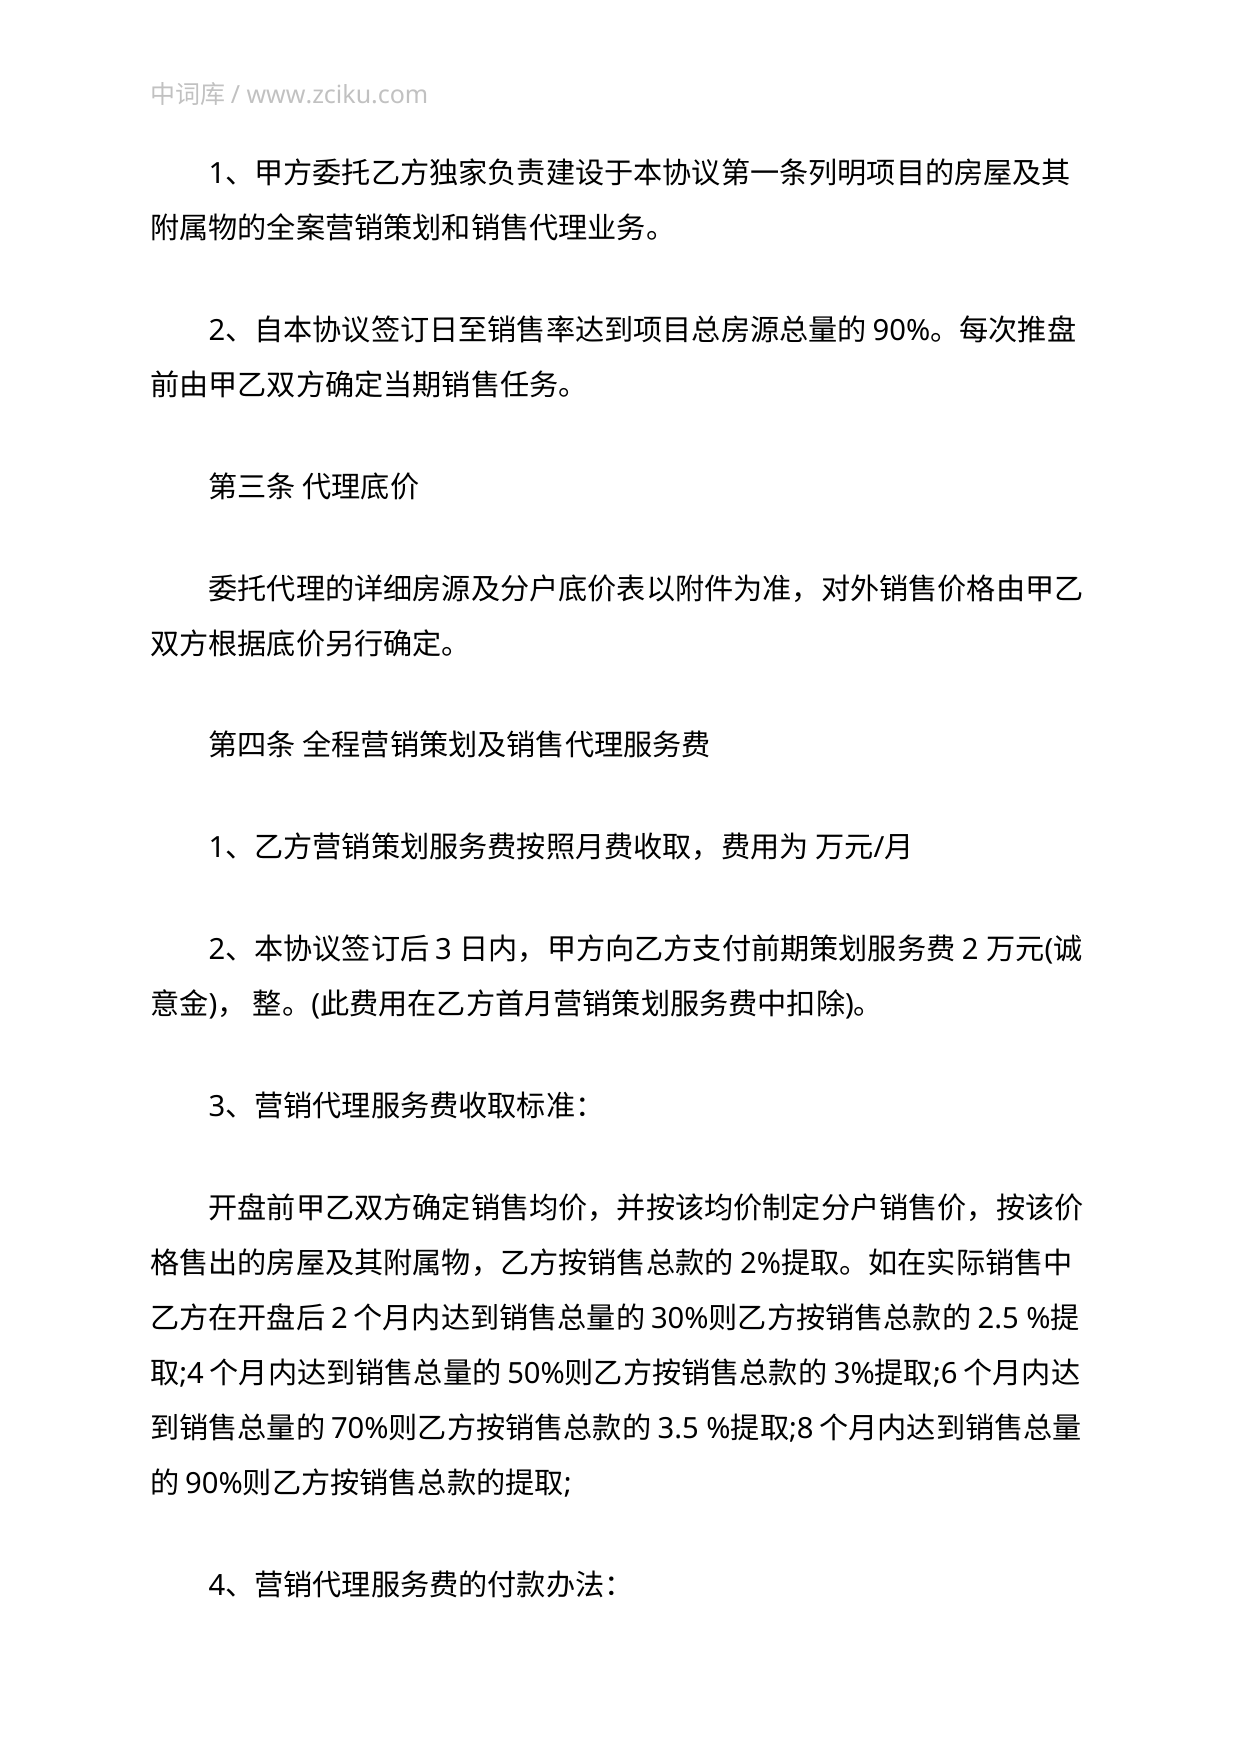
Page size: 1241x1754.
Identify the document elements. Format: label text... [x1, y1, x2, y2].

text 委托代理的详细房源及分户底价表以附件为准，对外销售价格由甲乙双方根据底价另行确定。 [150, 565, 1090, 662]
text 1、甲方委托乙方独家负责建设于本协议第一条列明项目的房屋及其附属物的全案营销策划和销售代理业务。 [150, 150, 1090, 247]
text 1、乙方营销策划服务费按照月费收取，费用为 万元/月 [150, 824, 1090, 866]
text 3、营销代理服务费收取标准： [150, 1083, 1090, 1125]
text 开盘前甲乙双方确定销售均价，并按该均价制定分户销售价，按该价格售出的房屋及其附属物，乙方按销售总款的 2%提取。如在实际销售中乙方在开盘后2个月内达到销售总量的30%则乙方按销售总款的 2.5 %提取;4个月内达到销售总量的50%则乙方按销售总款的 3%提取;6个月内达到销售总量的70%则乙方按销售总款的 3.5 %提取;8个月内达到销售总量的90%则乙方按销售总款的提取; [150, 1185, 1090, 1502]
text 第三条 代理底价 [150, 463, 1090, 506]
text 2、自本协议签订日至销售率达到项目总房源总量的90%。每次推盘前由甲乙双方确定当期销售任务。 [150, 307, 1090, 404]
text 2、本协议签订后3 日内，甲方向乙方支付前期策划服务费 2 万元(诚意金)， 整。(此费用在乙方首月营销策划服务费中扣除)。 [150, 926, 1090, 1023]
text 第四条 全程营销策划及销售代理服务费 [150, 722, 1090, 764]
text 4、营销代理服务费的付款办法： [150, 1562, 1090, 1604]
